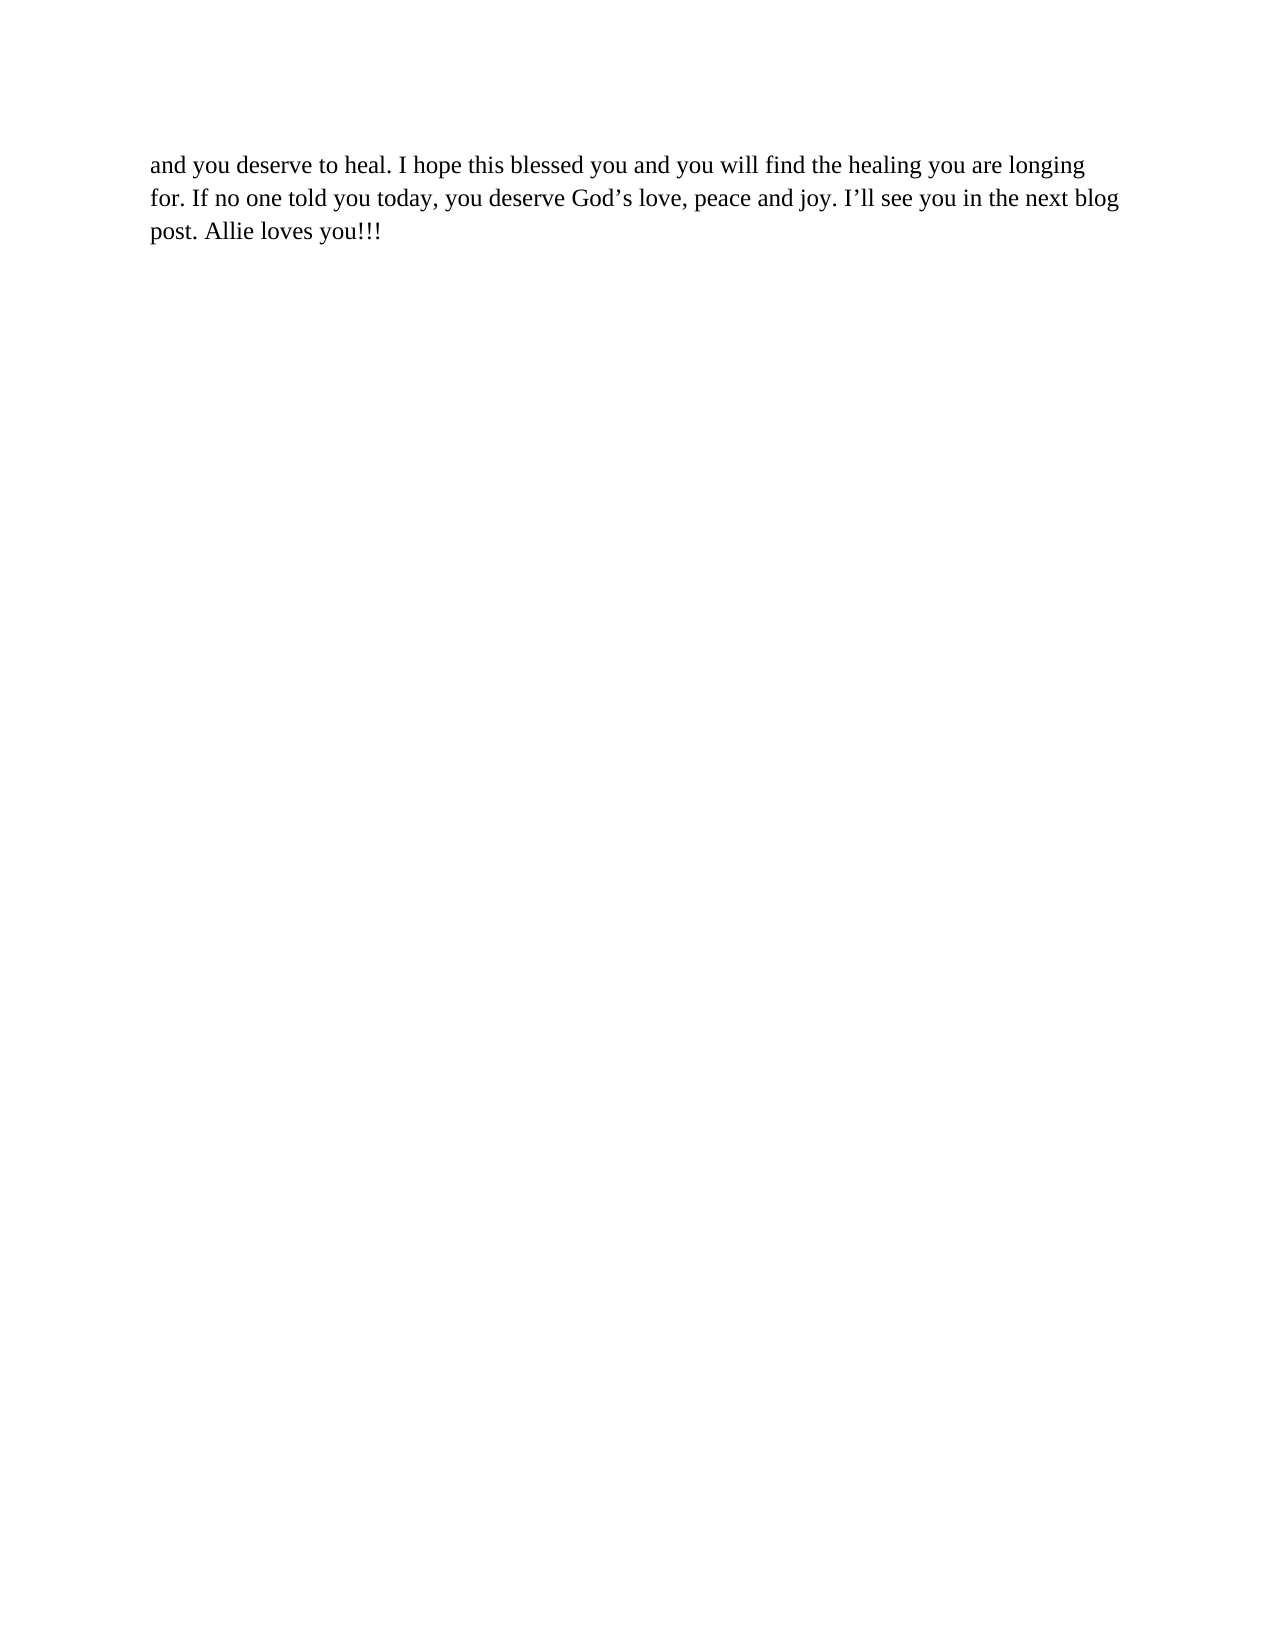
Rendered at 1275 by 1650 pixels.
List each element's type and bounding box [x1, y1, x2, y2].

text [150, 150, 1125, 245]
